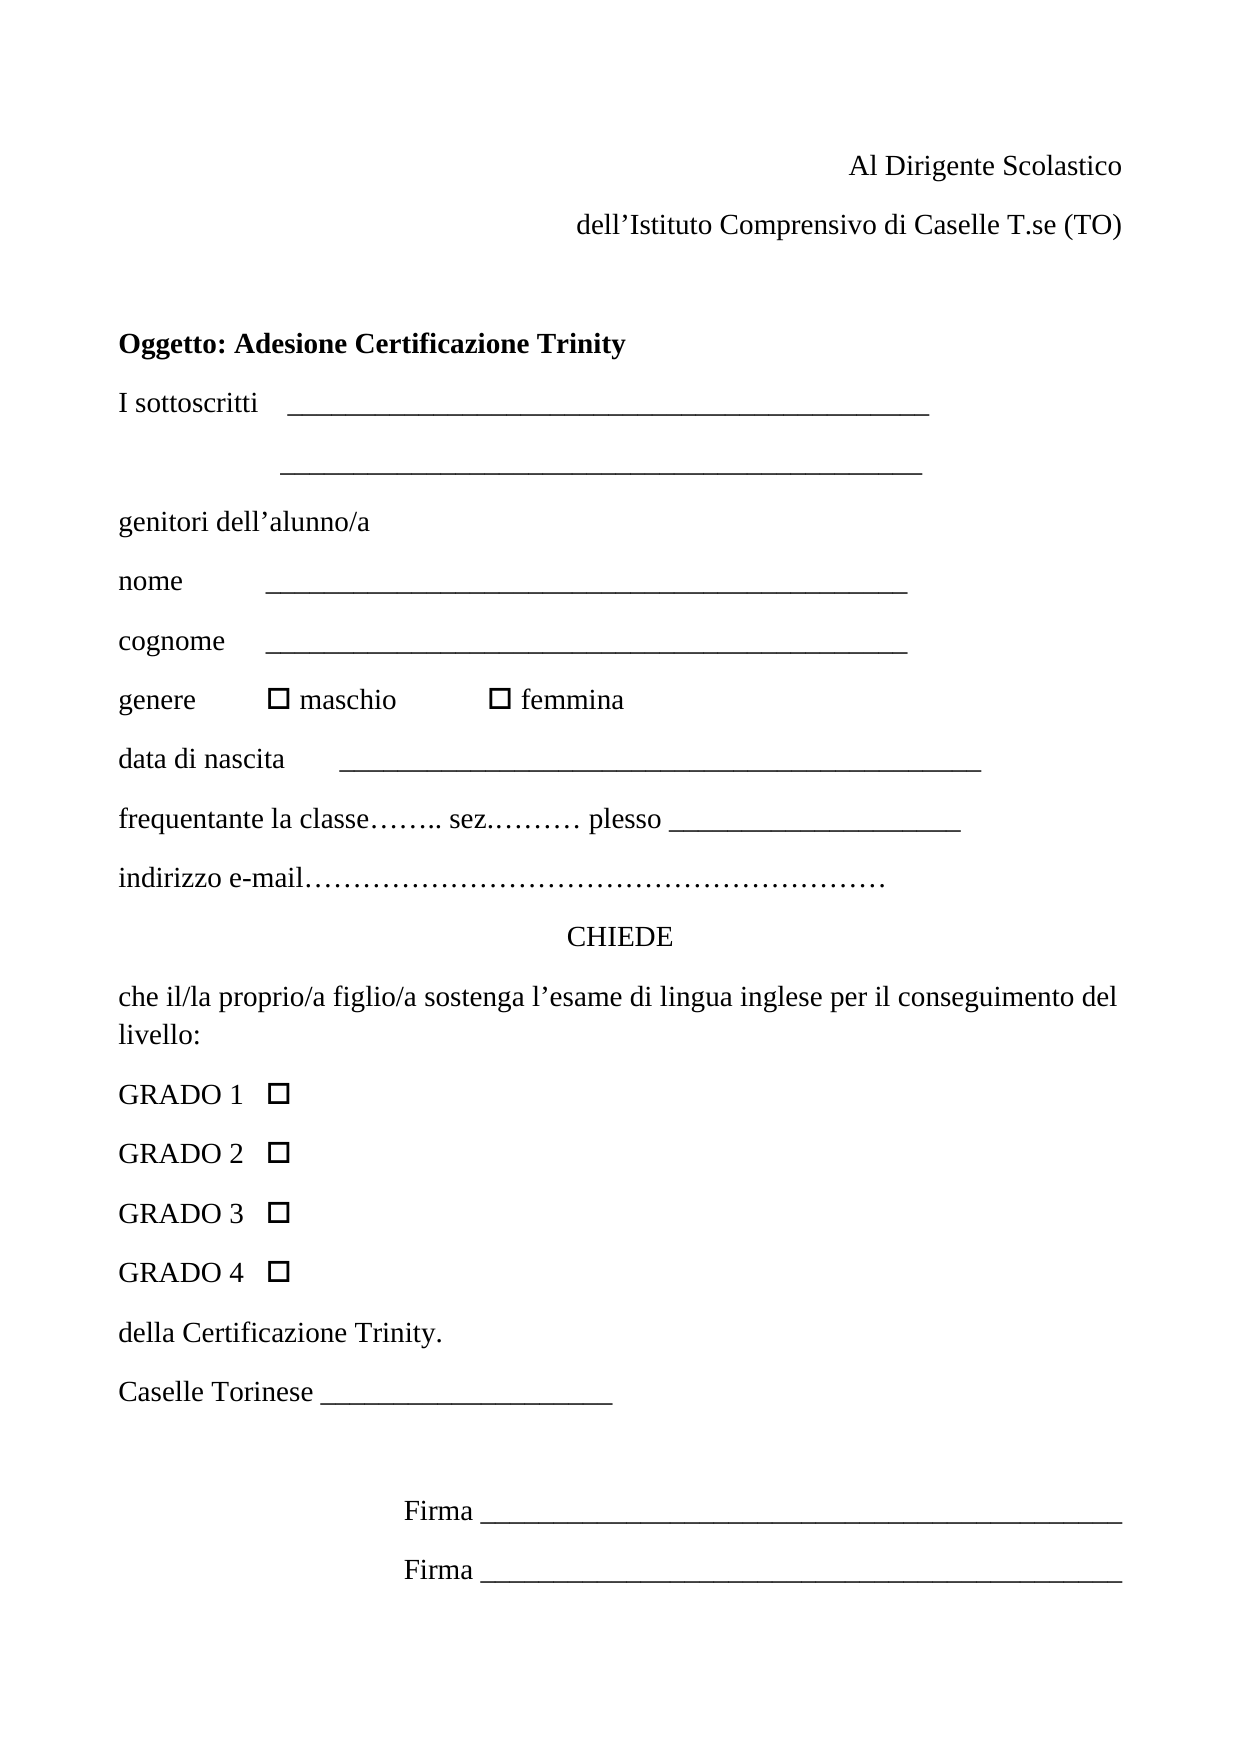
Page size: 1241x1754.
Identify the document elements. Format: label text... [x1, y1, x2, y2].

text Caselle Torinese ____________________ [118, 1374, 1122, 1408]
text indirizzo e-mail…………………………………………………… [118, 860, 1122, 894]
text GRADO 1 [118, 1077, 1122, 1111]
text della Certificazione Trinity. [118, 1315, 1122, 1348]
text Al Dirigente Scolastico [118, 148, 1122, 181]
text dell’Istituto Comprensivo di Caselle T.se (TO) [118, 207, 1122, 241]
text che il/la proprio/a figlio/a sostenga l’esame di lingua inglese per il conseguimento del livello: [118, 979, 1122, 1051]
text cognome ____________________________________________ [118, 623, 1122, 656]
text Firma ____________________________________________ [118, 1493, 1122, 1526]
text CHIEDE [118, 919, 1122, 953]
text frequentante la classe…….. sez.……… plesso ____________________ [118, 801, 1122, 834]
text GRADO 2 [118, 1136, 1122, 1170]
text Oggetto: Adesione Certificazione Trinity [118, 326, 1122, 359]
text data di nascita ____________________________________________ [118, 741, 1122, 775]
text ____________________________________________ [118, 444, 1122, 478]
text genere maschio femmina [118, 682, 1122, 716]
text genitori dell’alunno/a [118, 504, 1122, 537]
text Firma ____________________________________________ [118, 1552, 1122, 1586]
text nome ____________________________________________ [118, 563, 1122, 597]
text GRADO 4 [118, 1255, 1122, 1289]
text GRADO 3 [118, 1196, 1122, 1229]
text I sottoscritti ____________________________________________ [118, 385, 1122, 419]
